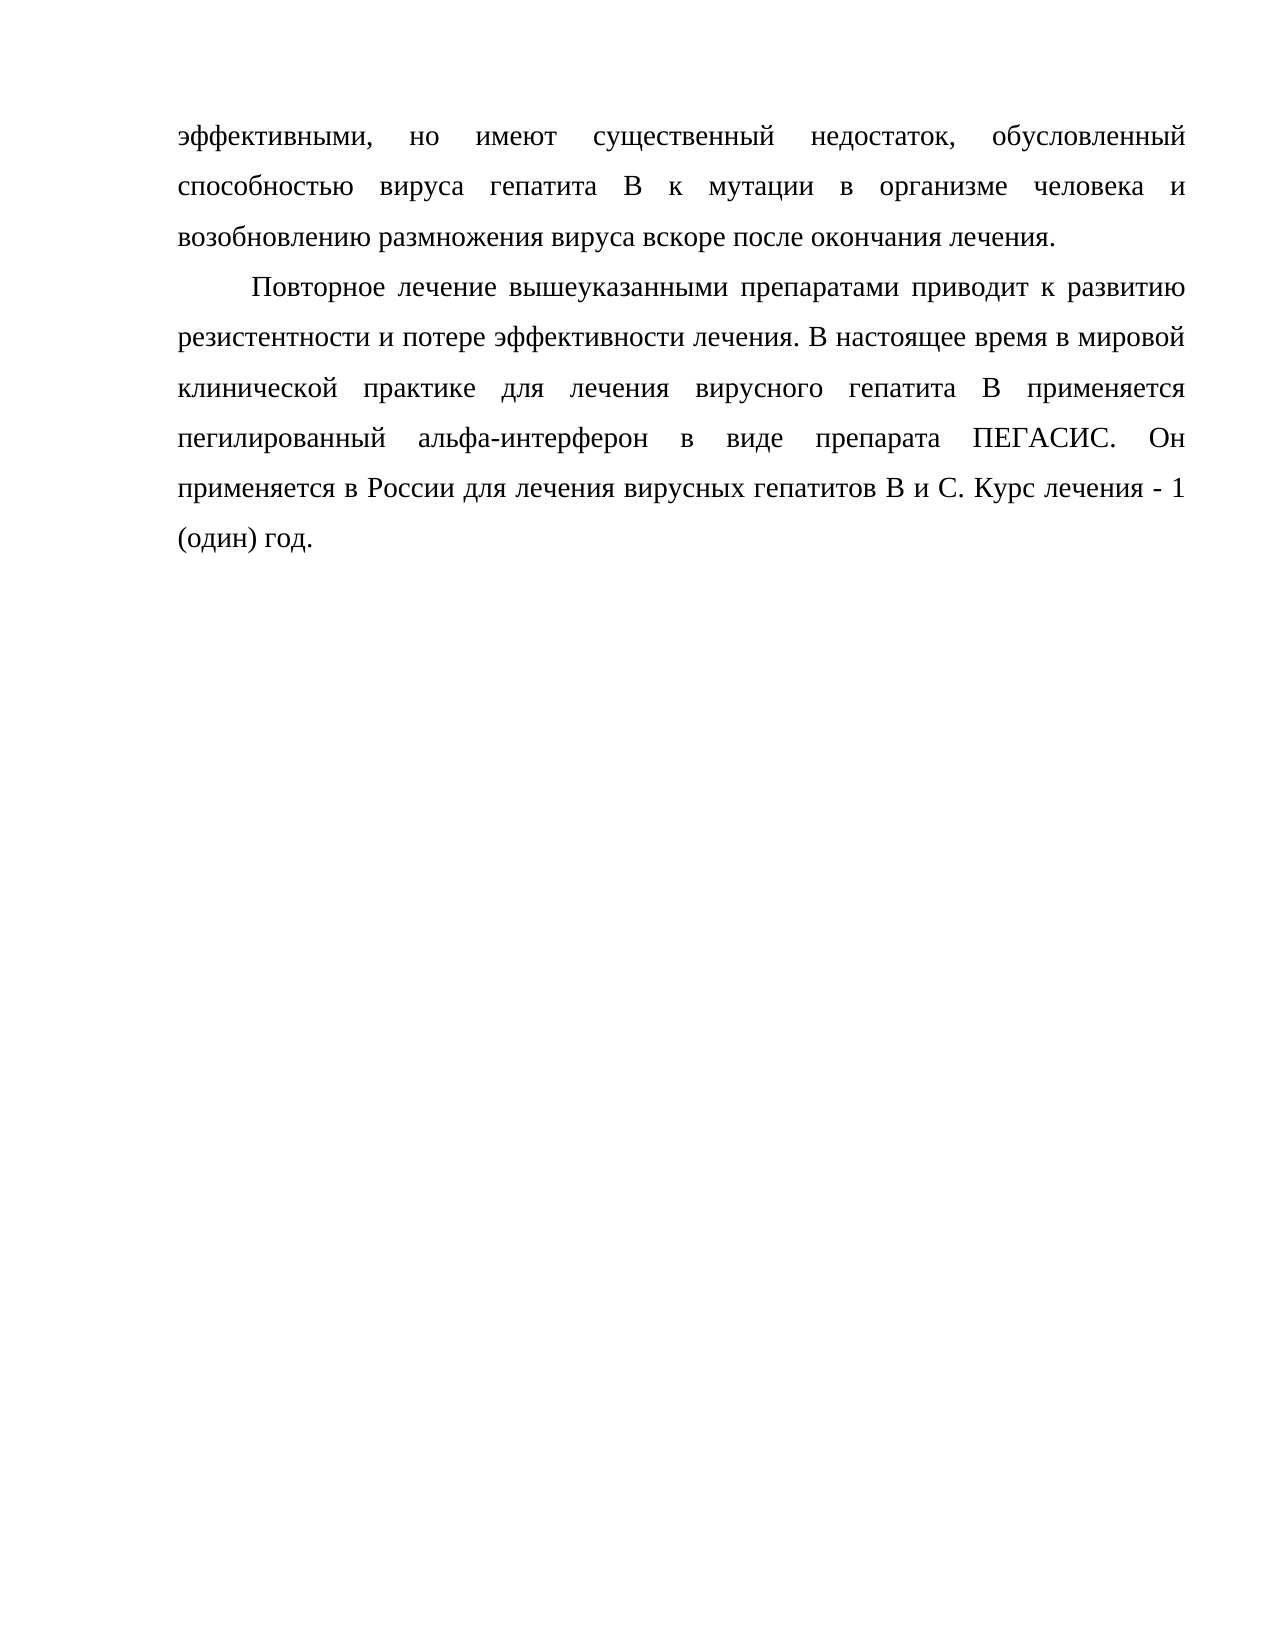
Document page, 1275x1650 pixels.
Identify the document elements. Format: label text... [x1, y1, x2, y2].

text Повторное лечение вышеуказанными препаратами приводит к развитию резистентности и потере эффективности лечения. В настоящее время в мировой клинической практике для лечения вирусного гепатита В применяется пегилированный альфа-интерферон в виде препарата ПЕГАСИС. Он применяется в России для лечения вирусных гепатитов В и С. Курс лечения - 1 (один) год. [177, 269, 1186, 554]
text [177, 118, 1186, 252]
